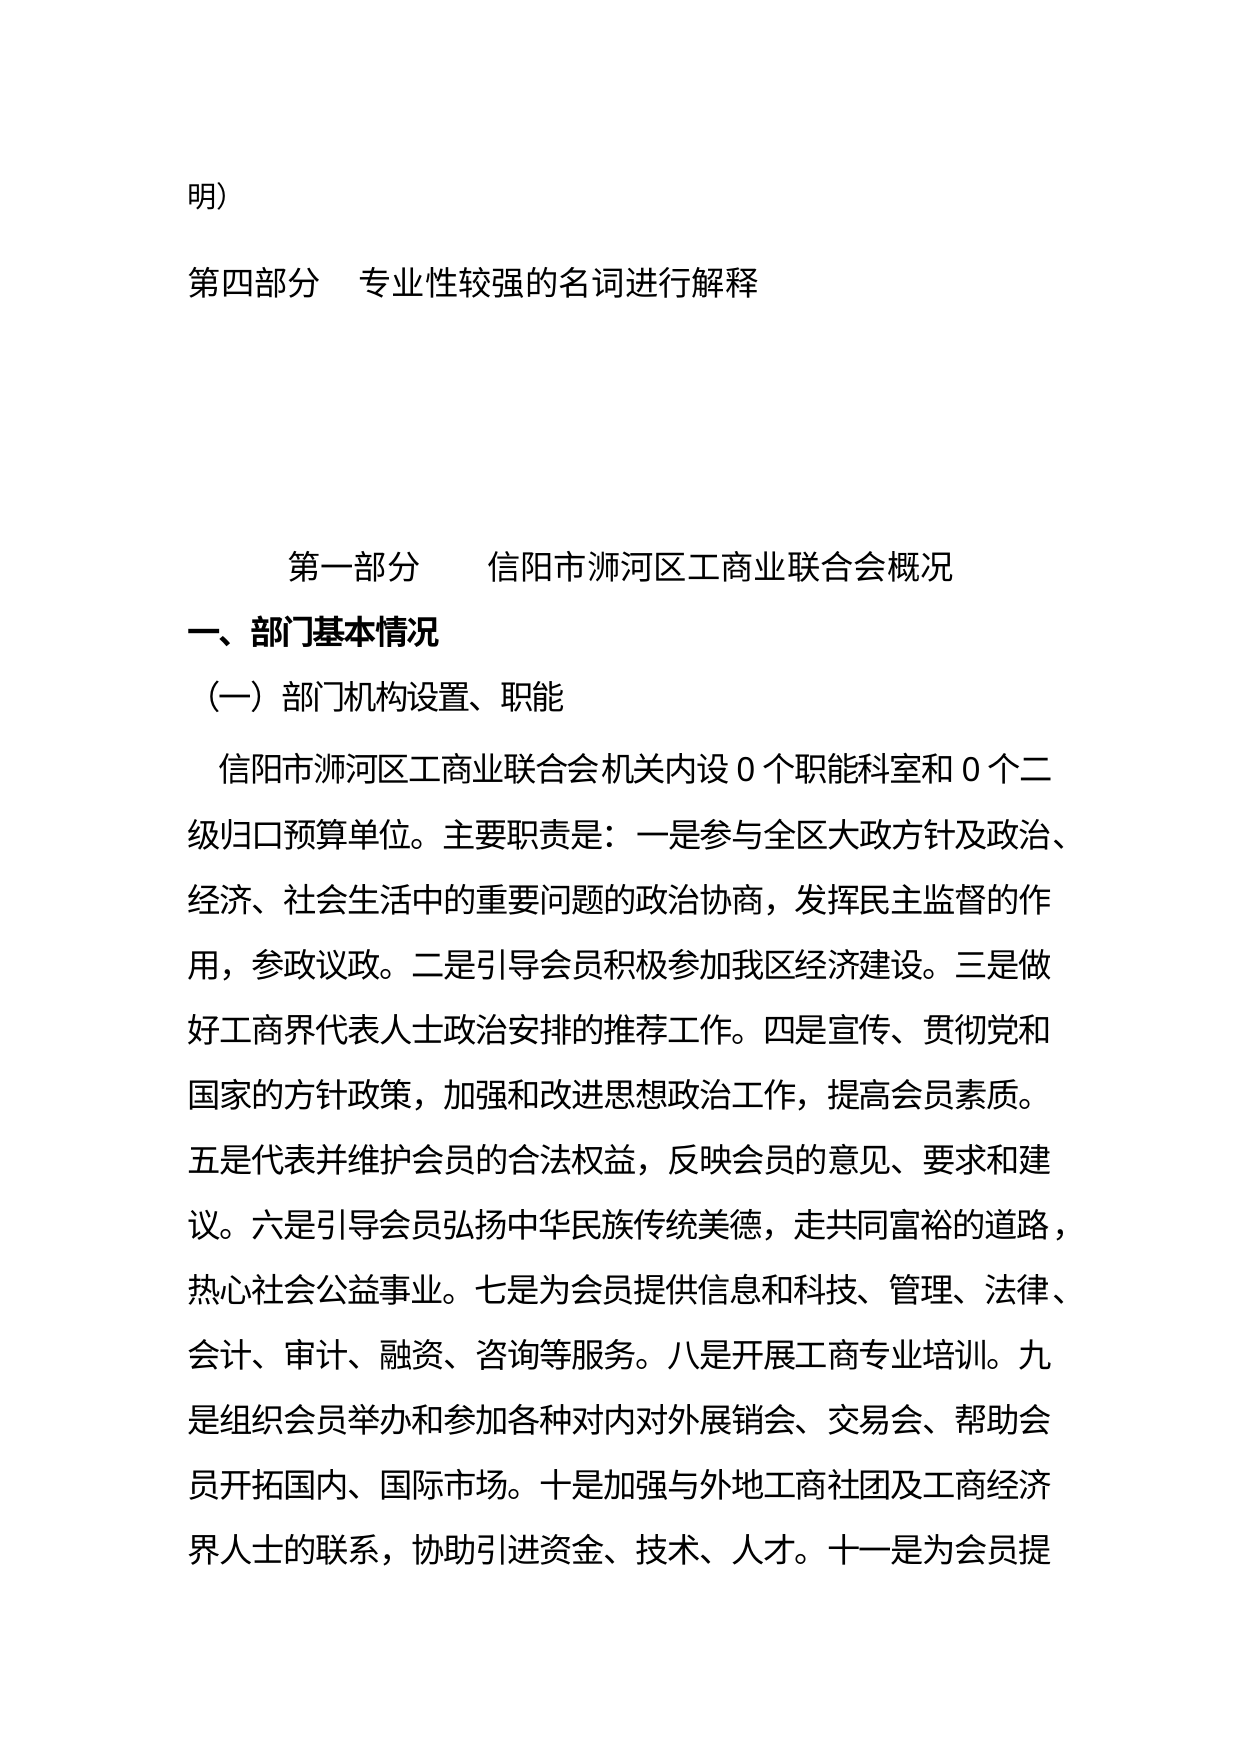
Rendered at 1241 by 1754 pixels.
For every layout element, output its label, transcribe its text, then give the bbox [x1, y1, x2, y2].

text （一）部门机构设置、职能 [187, 662, 1053, 727]
text 第四部分 专业性较强的名词进行解释 [187, 248, 1053, 313]
text 一、部门基本情况 [187, 597, 1053, 662]
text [187, 162, 1053, 227]
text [187, 735, 1053, 1580]
text 第一部分 信阳市浉河区工商业联合会概况 [187, 532, 1053, 597]
